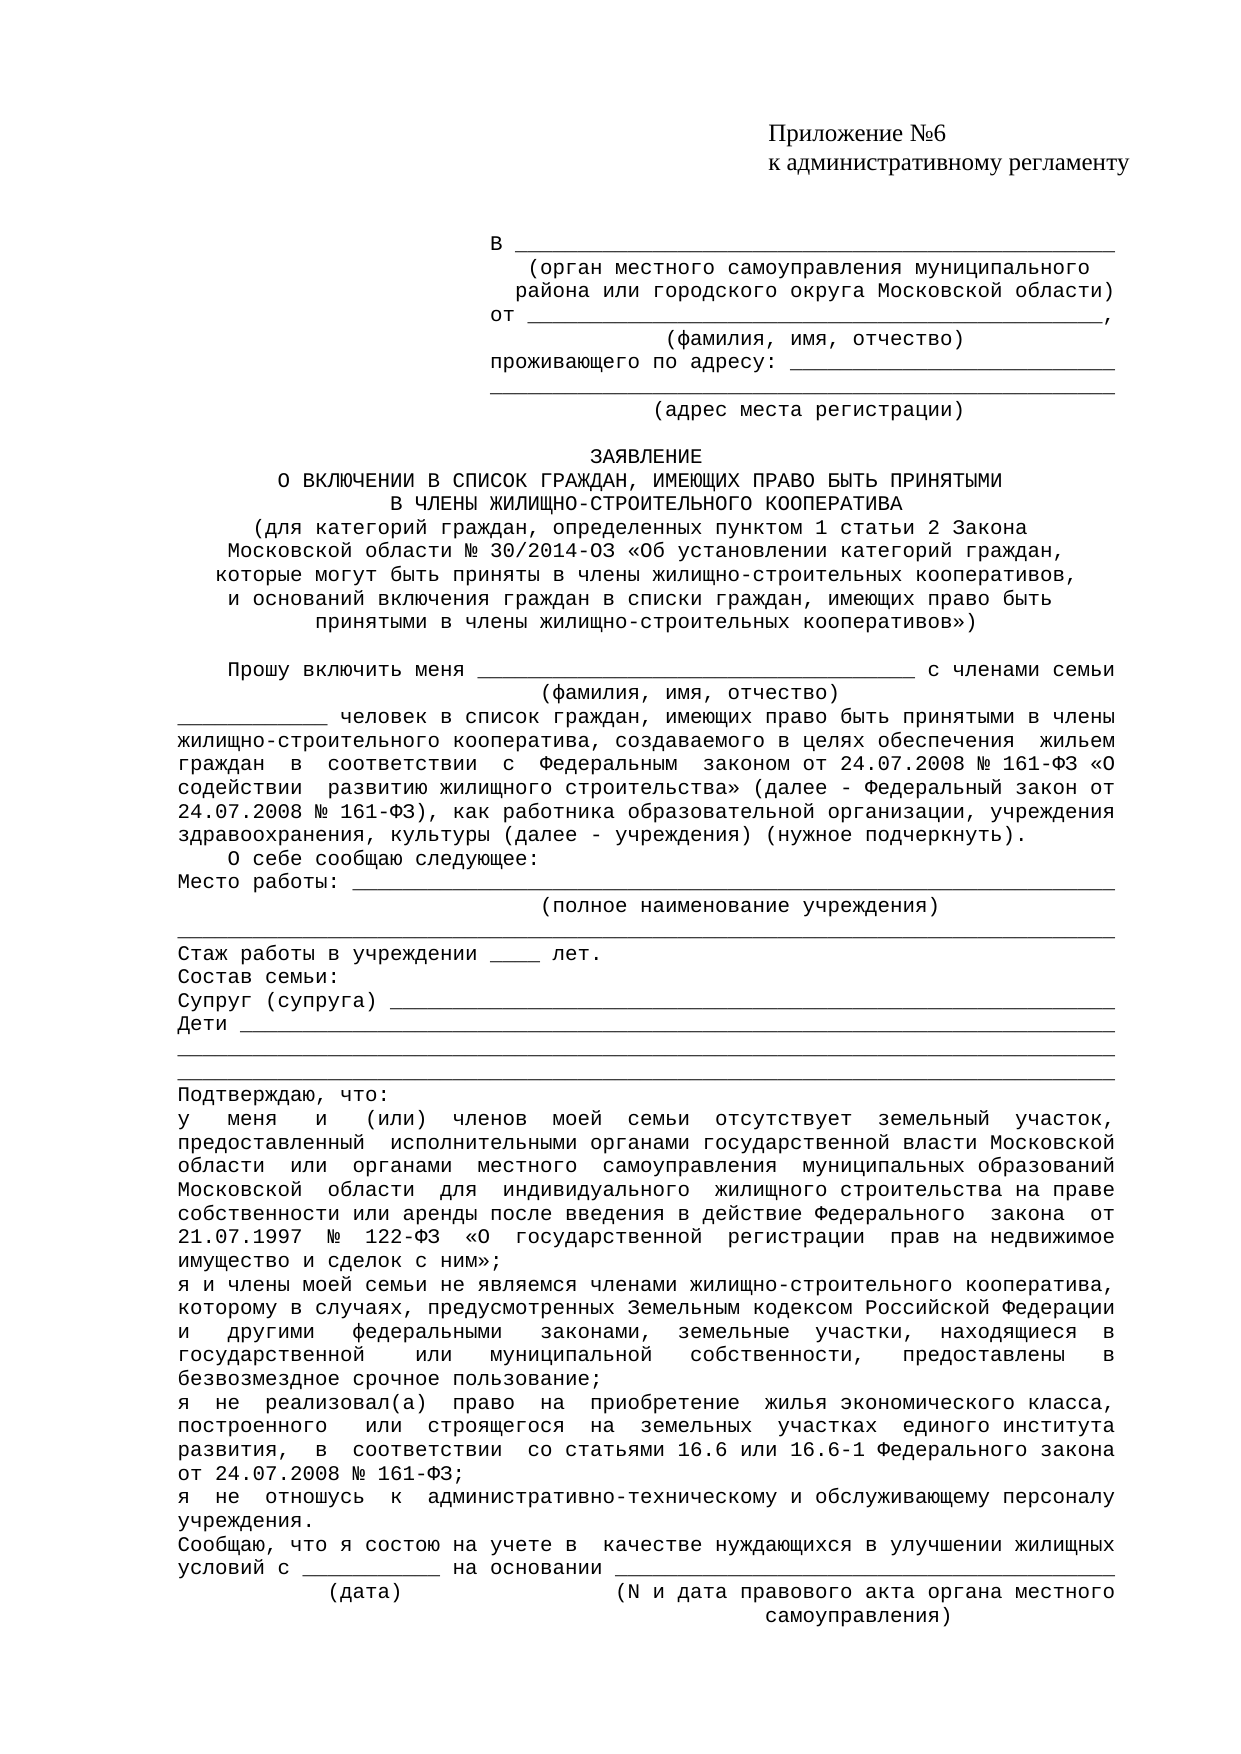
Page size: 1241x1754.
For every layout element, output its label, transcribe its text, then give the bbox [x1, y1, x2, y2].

subtitle принятыми в члены жилищно-строительных кооперативов») [177, 611, 1152, 635]
subtitle Сообщаю, что я состою на учете в качестве нуждающихся в улучшении жилищных [177, 1534, 1152, 1557]
subtitle учреждения. [177, 1510, 1152, 1534]
subtitle развития, в соответствии со статьями 16.6 или 16.6-1 Федерального закона [177, 1439, 1152, 1463]
subtitle я и члены моей семьи не являемся членами жилищно-строительного кооператива, [177, 1273, 1152, 1297]
subtitle Дети ______________________________________________________________________ [177, 1013, 1152, 1037]
subtitle содействии развитию жилищного строительства» (далее - Федеральный закон от [177, 777, 1152, 801]
subtitle от 24.07.2008 № 161-ФЗ; [177, 1463, 1152, 1486]
subtitle имущество и сделок с ним»; [177, 1250, 1152, 1273]
subtitle я не реализовал(а) право на приобретение жилья экономического класса, [177, 1392, 1152, 1415]
subtitle Московской области № 30/2014-ОЗ «Об установлении категорий граждан, [177, 541, 1152, 564]
subtitle жилищно-строительного кооператива, создаваемого в целях обеспечения жильем [177, 730, 1152, 753]
subtitle Московской области для индивидуального жилищного строительства на праве [177, 1179, 1152, 1203]
subtitle которому в случаях, предусмотренных Земельным кодексом Российской Федерации [177, 1297, 1152, 1321]
subtitle и оснований включения граждан в списки граждан, имеющих право быть [177, 588, 1152, 611]
subtitle от ______________________________________________, [177, 304, 1152, 328]
subtitle Стаж работы в учреждении ____ лет. [177, 942, 1152, 966]
subtitle предоставленный исполнительными органами государственной власти Московской [177, 1132, 1152, 1155]
subtitle В ЧЛЕНЫ ЖИЛИЩНО-СТРОИТЕЛЬНОГО КООПЕРАТИВА [177, 493, 1152, 517]
subtitle ЗАЯВЛЕНИЕ [177, 446, 1152, 469]
subtitle ____________ человек в список граждан, имеющих право быть принятыми в члены [177, 706, 1152, 730]
subtitle 24.07.2008 № 161-ФЗ), как работника образовательной организации, учреждения [177, 801, 1152, 824]
subtitle Место работы: _____________________________________________________________ [177, 872, 1152, 895]
subtitle Супруг (супруга) __________________________________________________________ [177, 990, 1152, 1013]
subtitle самоуправления) [177, 1604, 1152, 1628]
subtitle построенного или строящегося на земельных участках единого института [177, 1415, 1152, 1439]
subtitle Состав семьи: [177, 966, 1152, 990]
subtitle (адрес места регистрации) [177, 399, 1152, 422]
subtitle ___________________________________________________________________________ [177, 1061, 1152, 1084]
subtitle условий с ___________ на основании ________________________________________ [177, 1557, 1152, 1581]
subtitle __________________________________________________ [177, 375, 1152, 399]
subtitle О себе сообщаю следующее: [177, 848, 1152, 872]
subtitle области или органами местного самоуправления муниципальных образований [177, 1155, 1152, 1179]
subtitle ___________________________________________________________________________ [177, 1037, 1152, 1061]
subtitle безвозмездное срочное пользование; [177, 1368, 1152, 1392]
subtitle (орган местного самоуправления муниципального [177, 257, 1152, 280]
subtitle собственности или аренды после введения в действие Федерального закона от [177, 1203, 1152, 1226]
subtitle граждан в соответствии с Федеральным законом от 24.07.2008 № 161-ФЗ «О [177, 753, 1152, 777]
text к административному регламенту [694, 147, 1152, 176]
subtitle района или городского округа Московской области) [177, 280, 1152, 304]
subtitle которые могут быть приняты в члены жилищно-строительных кооперативов, [177, 564, 1152, 588]
subtitle государственной или муниципальной собственности, предоставлены в [177, 1344, 1152, 1368]
subtitle у меня и (или) членов моей семьи отсутствует земельный участок, [177, 1108, 1152, 1132]
subtitle Подтверждаю, что: [177, 1084, 1152, 1108]
subtitle ___________________________________________________________________________ [177, 919, 1152, 942]
subtitle (дата) (N и дата правового акта органа местного [177, 1581, 1152, 1604]
subtitle проживающего по адресу: __________________________ [177, 351, 1152, 375]
subtitle 21.07.1997 № 122-ФЗ «О государственной регистрации прав на недвижимое [177, 1226, 1152, 1250]
subtitle и другими федеральными законами, земельные участки, находящиеся в [177, 1321, 1152, 1344]
subtitle (полное наименование учреждения) [177, 895, 1152, 919]
subtitle я не отношусь к административно-техническому и обслуживающему персоналу [177, 1486, 1152, 1510]
subtitle (для категорий граждан, определенных пунктом 1 статьи 2 Закона [177, 517, 1152, 541]
subtitle здравоохранения, культуры (далее - учреждения) (нужное подчеркнуть). [177, 824, 1152, 848]
subtitle (фамилия, имя, отчество) [177, 682, 1152, 706]
subtitle Приложение №6 [694, 118, 1152, 147]
subtitle (фамилия, имя, отчество) [177, 328, 1152, 351]
subtitle Прошу включить меня ___________________________________ с членами семьи [177, 659, 1152, 682]
subtitle В ________________________________________________ [177, 233, 1152, 257]
subtitle О ВКЛЮЧЕНИИ В СПИСОК ГРАЖДАН, ИМЕЮЩИХ ПРАВО БЫТЬ ПРИНЯТЫМИ [177, 469, 1152, 493]
